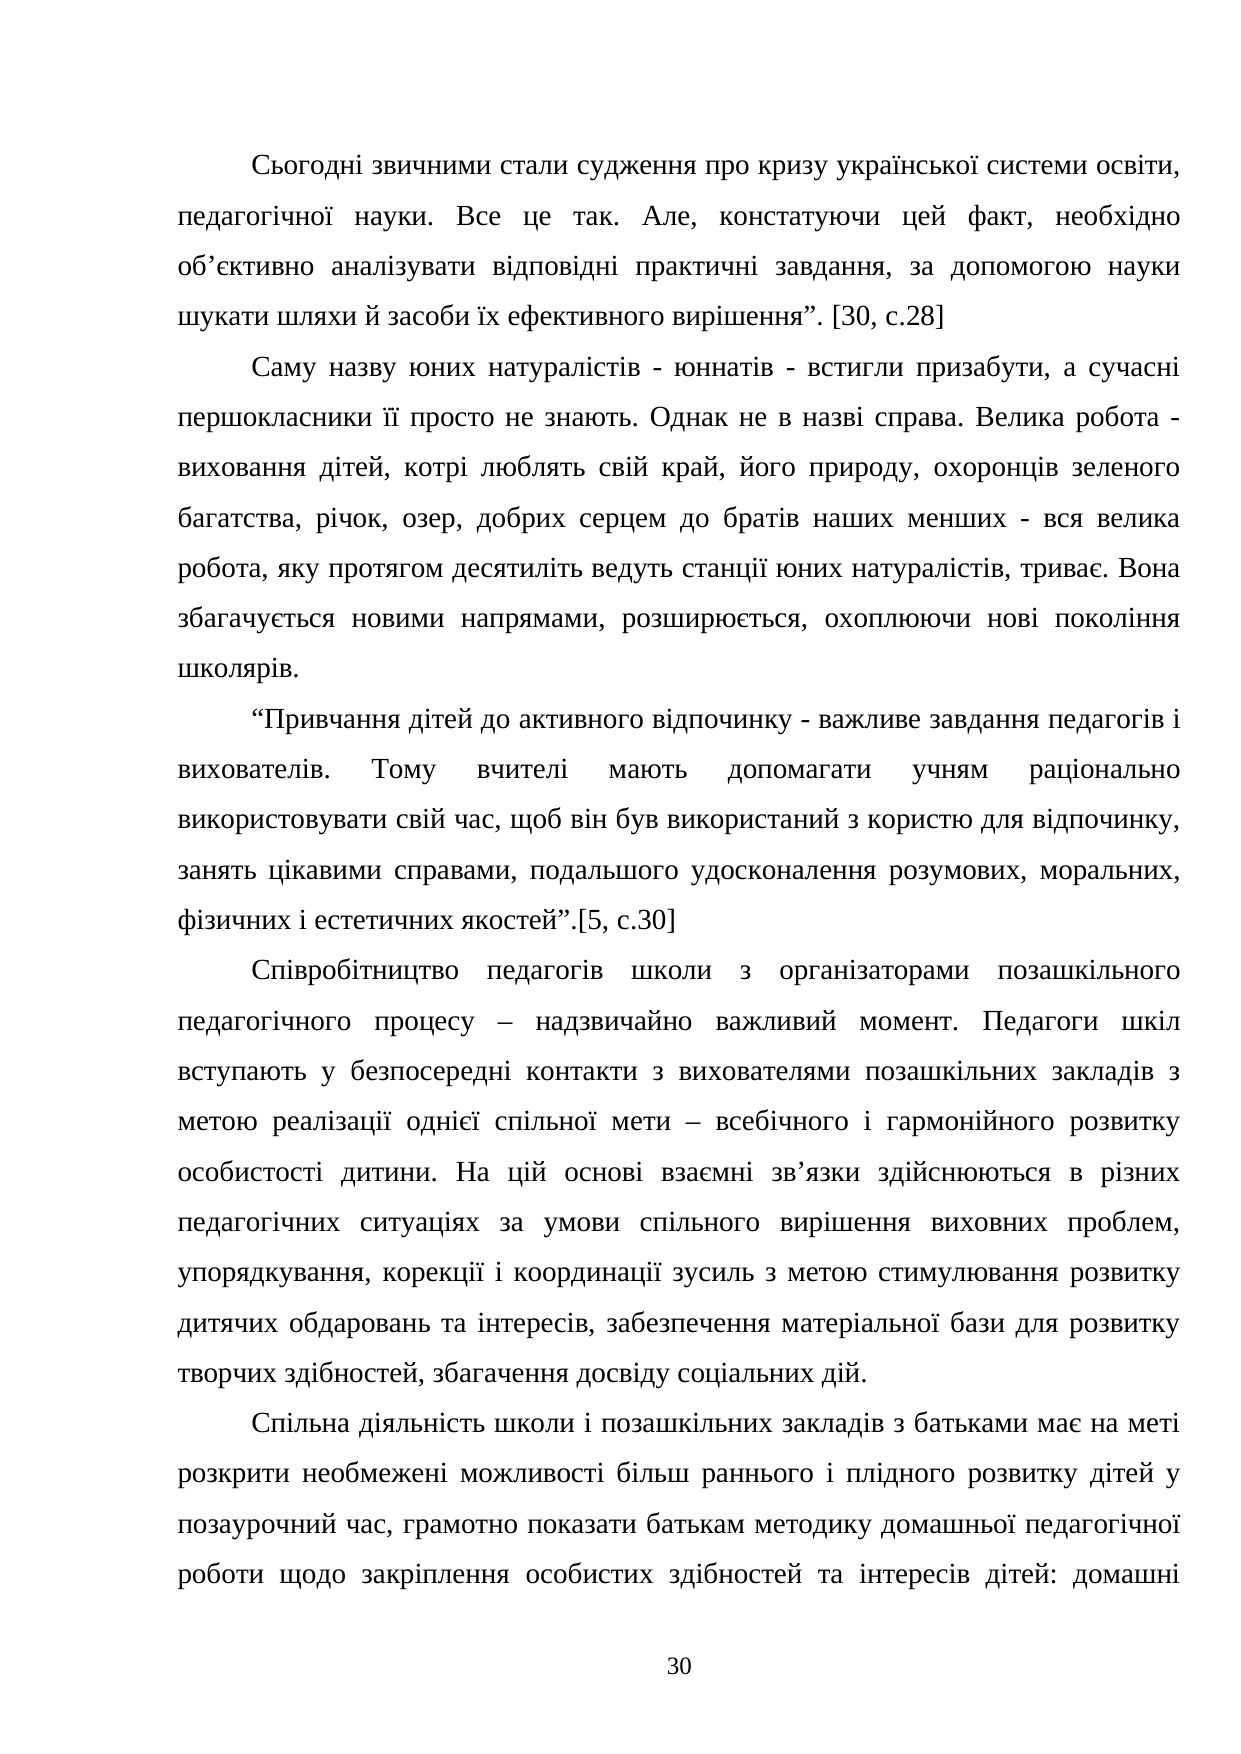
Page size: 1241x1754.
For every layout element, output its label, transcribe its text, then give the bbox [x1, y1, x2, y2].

text Саму назву юних натуралістів - юннатів - встигли призабути, а сучасні першокласники її просто не знають. Однак не в назві справа. Велика робота - виховання дітей, котрі люблять свій край, його природу, охоронців зеленого багатства, річок, озер, добрих серцем до братів наших менших - вся велика робота, яку протягом десятиліть ведуть станції юних натуралістів, триває. Вона збагачується новими напрямами, розширюється, охоплюючи нові покоління школярів. [177, 349, 1181, 684]
text “Привчання дітей до активного відпочинку - важливе завдання педагогів і вихователів. Тому вчителі мають допомагати учням раціонально використовувати свій час, щоб він був використаний з користю для відпочинку, занять цікавими справами, подальшого удосконалення розумових, моральних, фізичних і естетичних якостей”.[5, c.30] [177, 701, 1181, 936]
text Співробітництво педагогів школи з організаторами позашкільного педагогічного процесу – надзвичайно важливий момент. Педагоги шкіл вступають у безпосередні контакти з вихователями позашкільних закладів з метою реалізації однієї спільної мети – всебічного і гармонійного розвитку особистості дитини. На цій основі взаємні зв’язки здійснюються в різних педагогічних ситуаціях за умови спільного вирішення виховних проблем, упорядкування, корекції і координації зусиль з метою стимулювання розвитку дитячих обдаровань та інтересів, забезпечення матеріальної бази для розвитку творчих здібностей, збагачення досвіду соціальних дій. [177, 953, 1181, 1389]
text Сьогодні звичними стали судження про кризу української системи освіти, педагогічної науки. Все це так. Але, констатуючи цей факт, необхідно об’єктивно аналізувати відповідні практичні завдання, за допомогою науки шукати шляхи й засоби їх ефективного вирішення”. [30, c.28] [177, 148, 1181, 332]
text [177, 1406, 1181, 1590]
